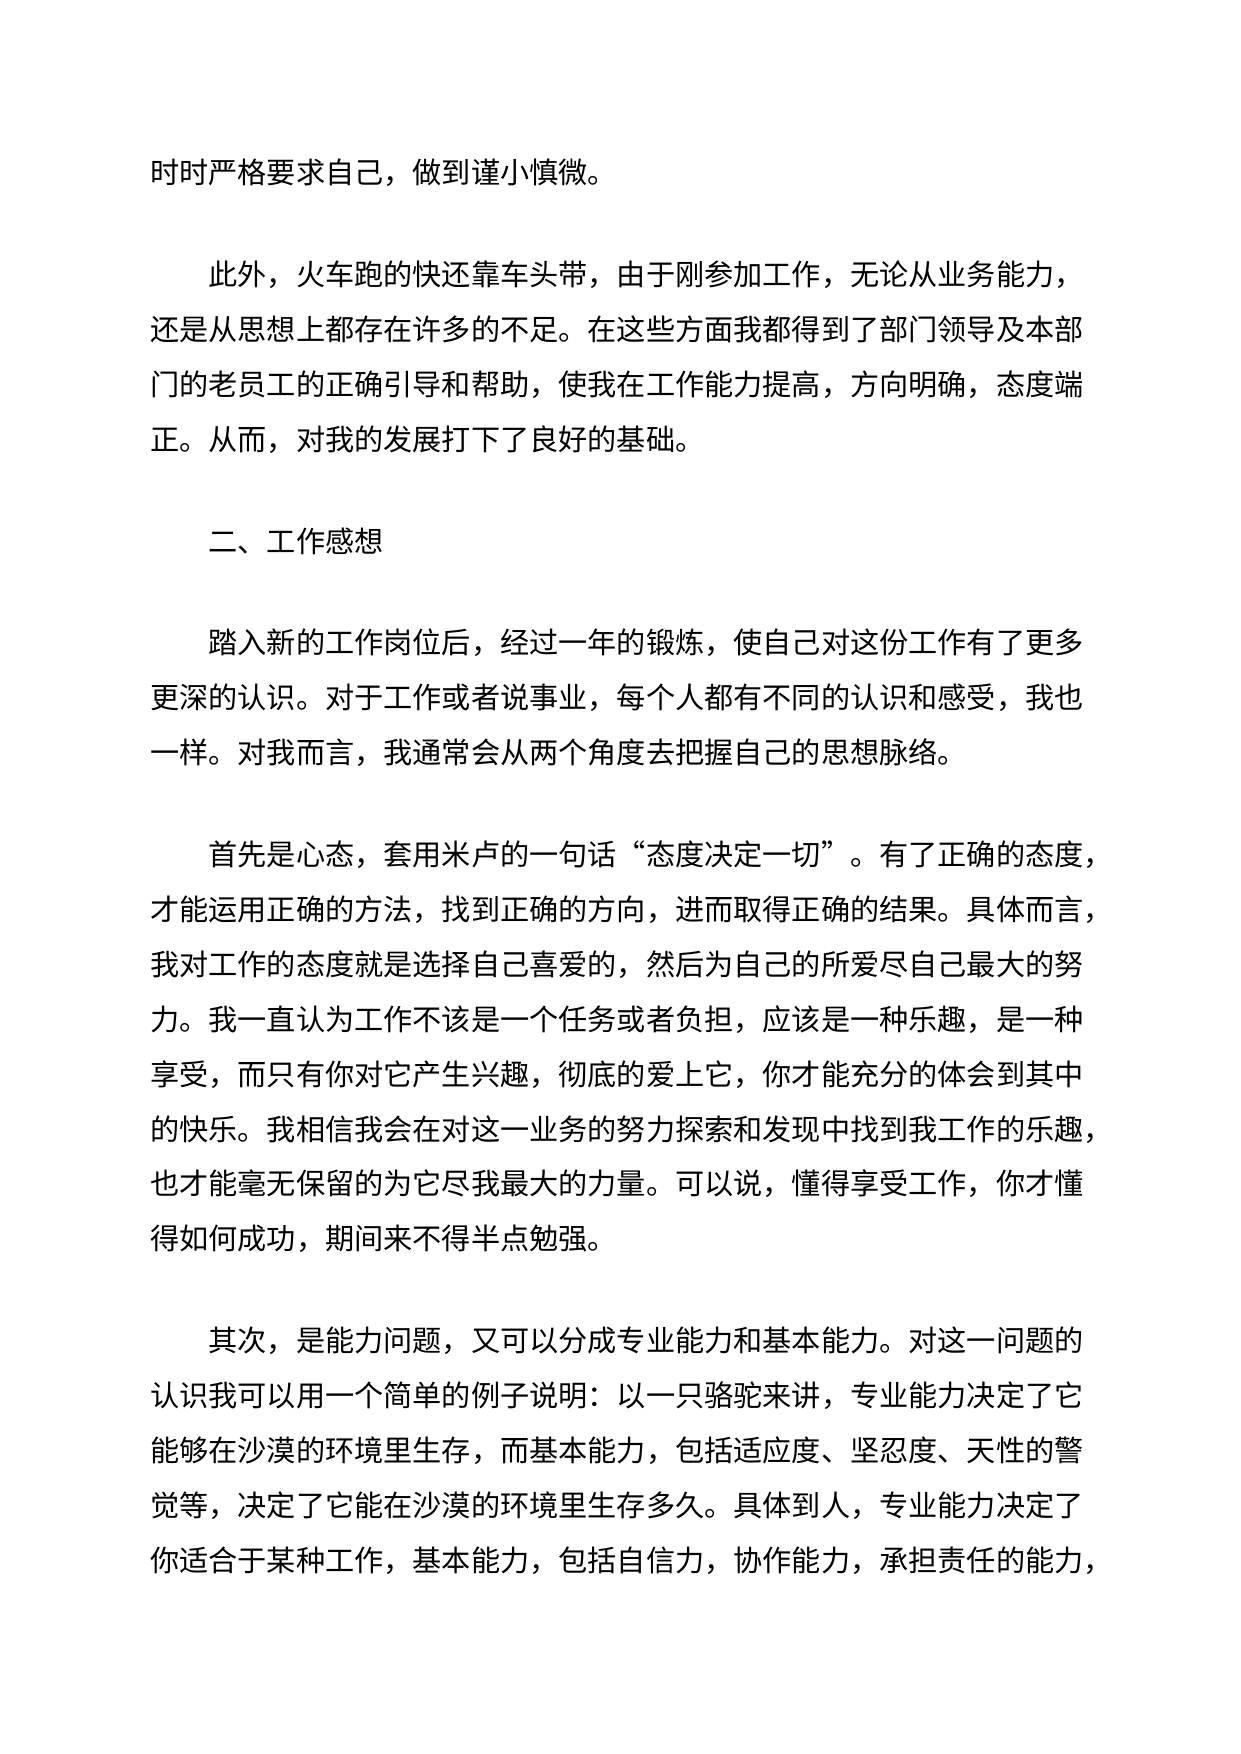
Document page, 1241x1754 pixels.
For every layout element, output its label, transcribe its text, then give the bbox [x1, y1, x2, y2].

text 此外，火车跑的快还靠车头带，由于刚参加工作，无论从业务能力，还是从思想上都存在许多的不足。在这些方面我都得到了部门领导及本部门的老员工的正确引导和帮助，使我在工作能力提高，方向明确，态度端正。从而，对我的发展打下了良好的基础。 [150, 252, 1090, 459]
text 首先是心态，套用米卢的一句话“态度决定一切”。有了正确的态度，才能运用正确的方法，找到正确的方向，进而取得正确的结果。具体而言，我对工作的态度就是选择自己喜爱的，然后为自己的所爱尽自己最大的努力。我一直认为工作不该是一个任务或者负担，应该是一种乐趣，是一种享受，而只有你对它产生兴趣，彻底的爱上它，你才能充分的体会到其中的快乐。我相信我会在对这一业务的努力探索和发现中找到我工作的乐趣，也才能毫无保留的为它尽我最大的力量。可以说，懂得享受工作，你才懂得如何成功，期间来不得半点勉强。 [150, 832, 1090, 1258]
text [150, 1318, 1090, 1579]
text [150, 150, 1090, 192]
text 踏入新的工作岗位后，经过一年的锻炼，使自己对这份工作有了更多更深的认识。对于工作或者说事业，每个人都有不同的认识和感受，我也一样。对我而言，我通常会从两个角度去把握自己的思想脉络。 [150, 620, 1090, 772]
text 二、工作感想 [150, 518, 1090, 561]
